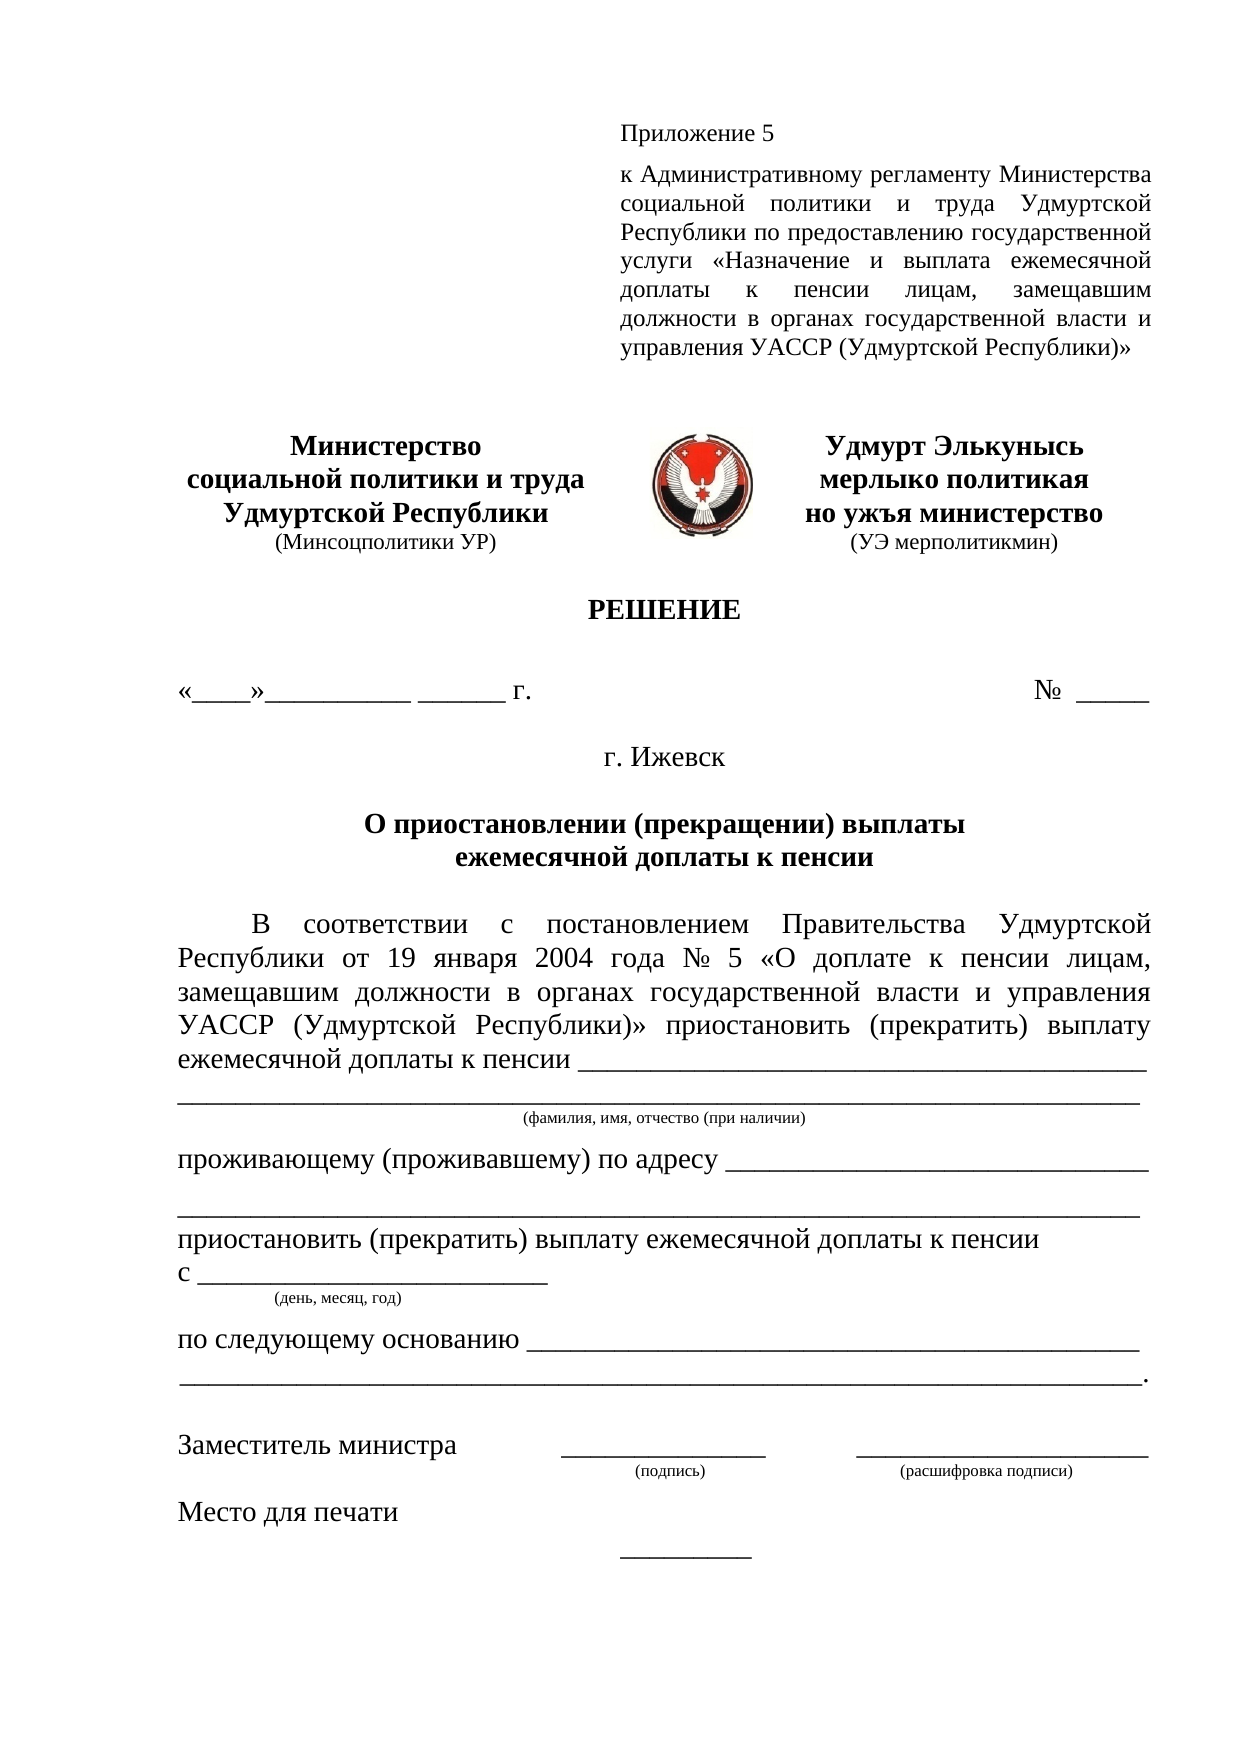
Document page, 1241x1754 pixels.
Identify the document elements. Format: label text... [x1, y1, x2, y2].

text В соответствии с постановлением Правительства Удмуртской Республики от 19 января 2004 года № 5 «О доплате к пенсии лицам, замещавшим должности в органах государственной власти и управления УАССР (Удмуртской Республики)» приостановить (прекратить) выплату ежемесячной доплаты к пенсии _______________________________________ [177, 907, 1152, 1074]
text _________ [620, 1528, 1152, 1561]
text (подпись) (расшифровка подписи) [419, 1461, 1152, 1494]
text О приостановлении (прекращении) выплаты ежемесячной доплаты к пенсии [177, 806, 1152, 873]
text проживающему (проживавшему) по адресу _____________________________ [177, 1141, 1152, 1175]
text «____»__________ ______ г. № _____ [177, 672, 1152, 705]
picture [649, 427, 753, 539]
text приостановить (прекратить) выплату ежемесячной доплаты к пенсии [177, 1221, 1152, 1254]
text (день, месяц, год) [177, 1288, 1152, 1322]
text __________________________________________________________________ [177, 1074, 1152, 1108]
text __________________________________________________________________. [177, 1355, 1152, 1389]
text (фамилия, имя, отчество (при наличии) [177, 1108, 1152, 1141]
table_header [605, 428, 753, 555]
table_header Министерство социальной политики и труда Удмуртской Республики (Минсоцполитики УР) [166, 428, 605, 555]
text к Административному регламенту Министерства социальной политики и труда Удмуртской Республики по предоставлению государственной услуги «Назначение и выплата ежемесячной доплаты к пенсии лицам, замещавшим должности в органах государственной власти и управления УАССР (Удмуртской Республики)» [620, 159, 1152, 361]
text по следующему основанию __________________________________________ [177, 1322, 1152, 1355]
text Приложение 5 [620, 118, 1152, 147]
table_header Удмурт Элькунысь мерлыко политикая но ужъя министерство (УЭ мерполитикмин) [753, 428, 1137, 555]
text РЕШЕНИЕ [177, 592, 1152, 626]
text г. Ижевск [177, 739, 1152, 772]
text с ________________________ [177, 1254, 1152, 1288]
text __________________________________________________________________ [177, 1187, 1152, 1221]
text Заместитель министра ______________ ____________________ [177, 1427, 1152, 1461]
text Место для печати [177, 1494, 1152, 1528]
